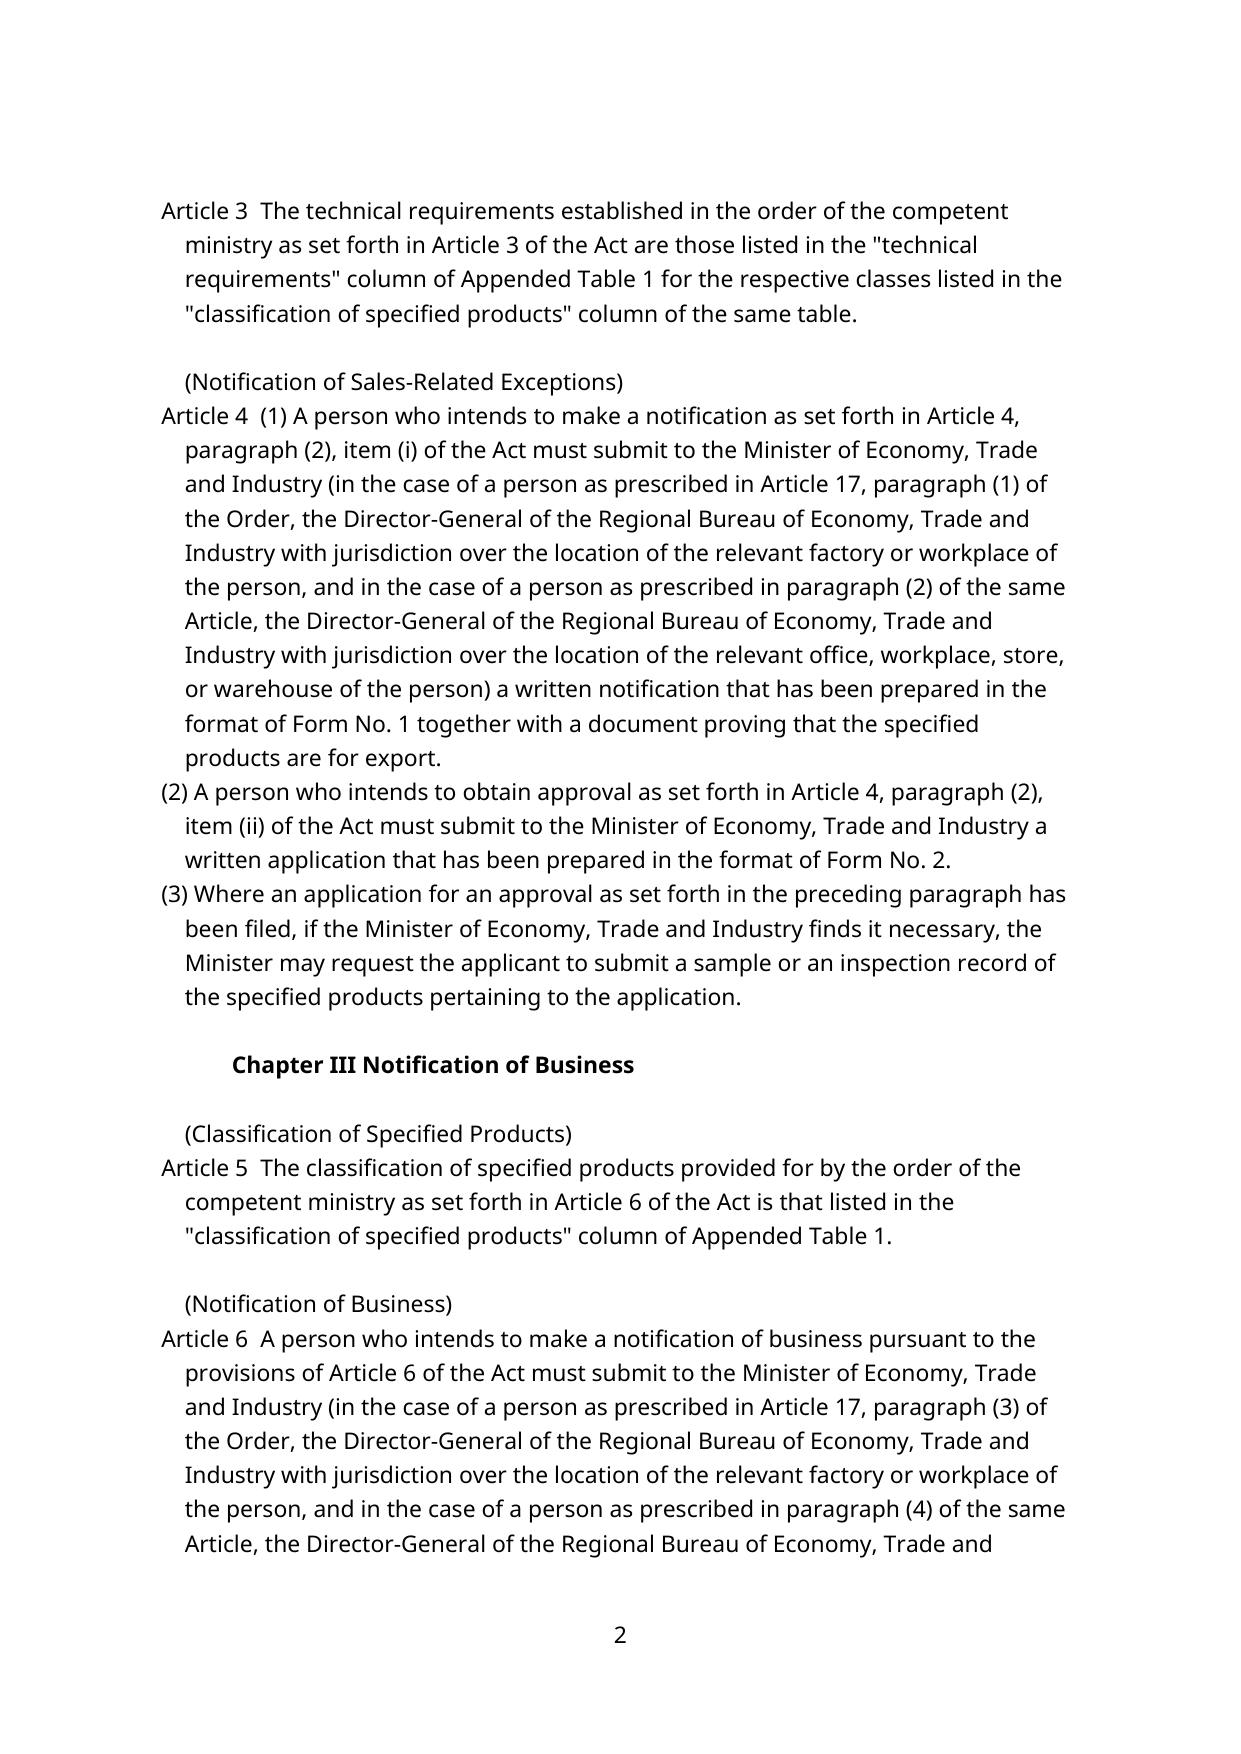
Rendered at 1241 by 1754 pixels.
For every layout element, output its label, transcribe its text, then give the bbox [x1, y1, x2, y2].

text (Classification of Specified Products) [184, 1116, 1079, 1150]
text Article 4 (1) A person who intends to make a notification as set forth in Article 4, paragraph (2), item (i) of the Act must submit to the Minister of Economy, Trade and Industry (in the case of a person as prescribed in Article 17, paragraph (1) of the Order, the Director-General of the Regional Bureau of Economy, Trade and Industry with jurisdiction over the location of the relevant factory or workplace of the person, and in the case of a person as prescribed in paragraph (2) of the same Article, the Director-General of the Regional Bureau of Economy, Trade and Industry with jurisdiction over the location of the relevant office, workplace, store, or warehouse of the person) a written notification that has been prepared in the format of Form No. 1 together with a document proving that the specified products are for export. [161, 399, 1079, 774]
text (Notification of Business) [184, 1287, 1079, 1321]
text (2) A person who intends to obtain approval as set forth in Article 4, paragraph (2), item (ii) of the Act must submit to the Minister of Economy, Trade and Industry a written application that has been prepared in the format of Form No. 2. [161, 774, 1079, 877]
text Article 5 The classification of specified products provided for by the order of the competent ministry as set forth in Article 6 of the Act is that listed in the "classification of specified products" column of Appended Table 1. [161, 1150, 1079, 1253]
text Chapter III Notification of Business [230, 1048, 1079, 1082]
text (Notification of Sales-Related Exceptions) [184, 364, 1079, 399]
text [161, 1321, 1079, 1560]
text Article 3 The technical requirements established in the order of the competent ministry as set forth in Article 3 of the Act are those listed in the "technical requirements" column of Appended Table 1 for the respective classes listed in the "classification of specified products" column of the same table. [161, 194, 1079, 330]
text (3) Where an application for an approval as set forth in the preceding paragraph has been filed, if the Minister of Economy, Trade and Industry finds it necessary, the Minister may request the applicant to submit a sample or an inspection record of the specified products pertaining to the application. [161, 877, 1079, 1014]
